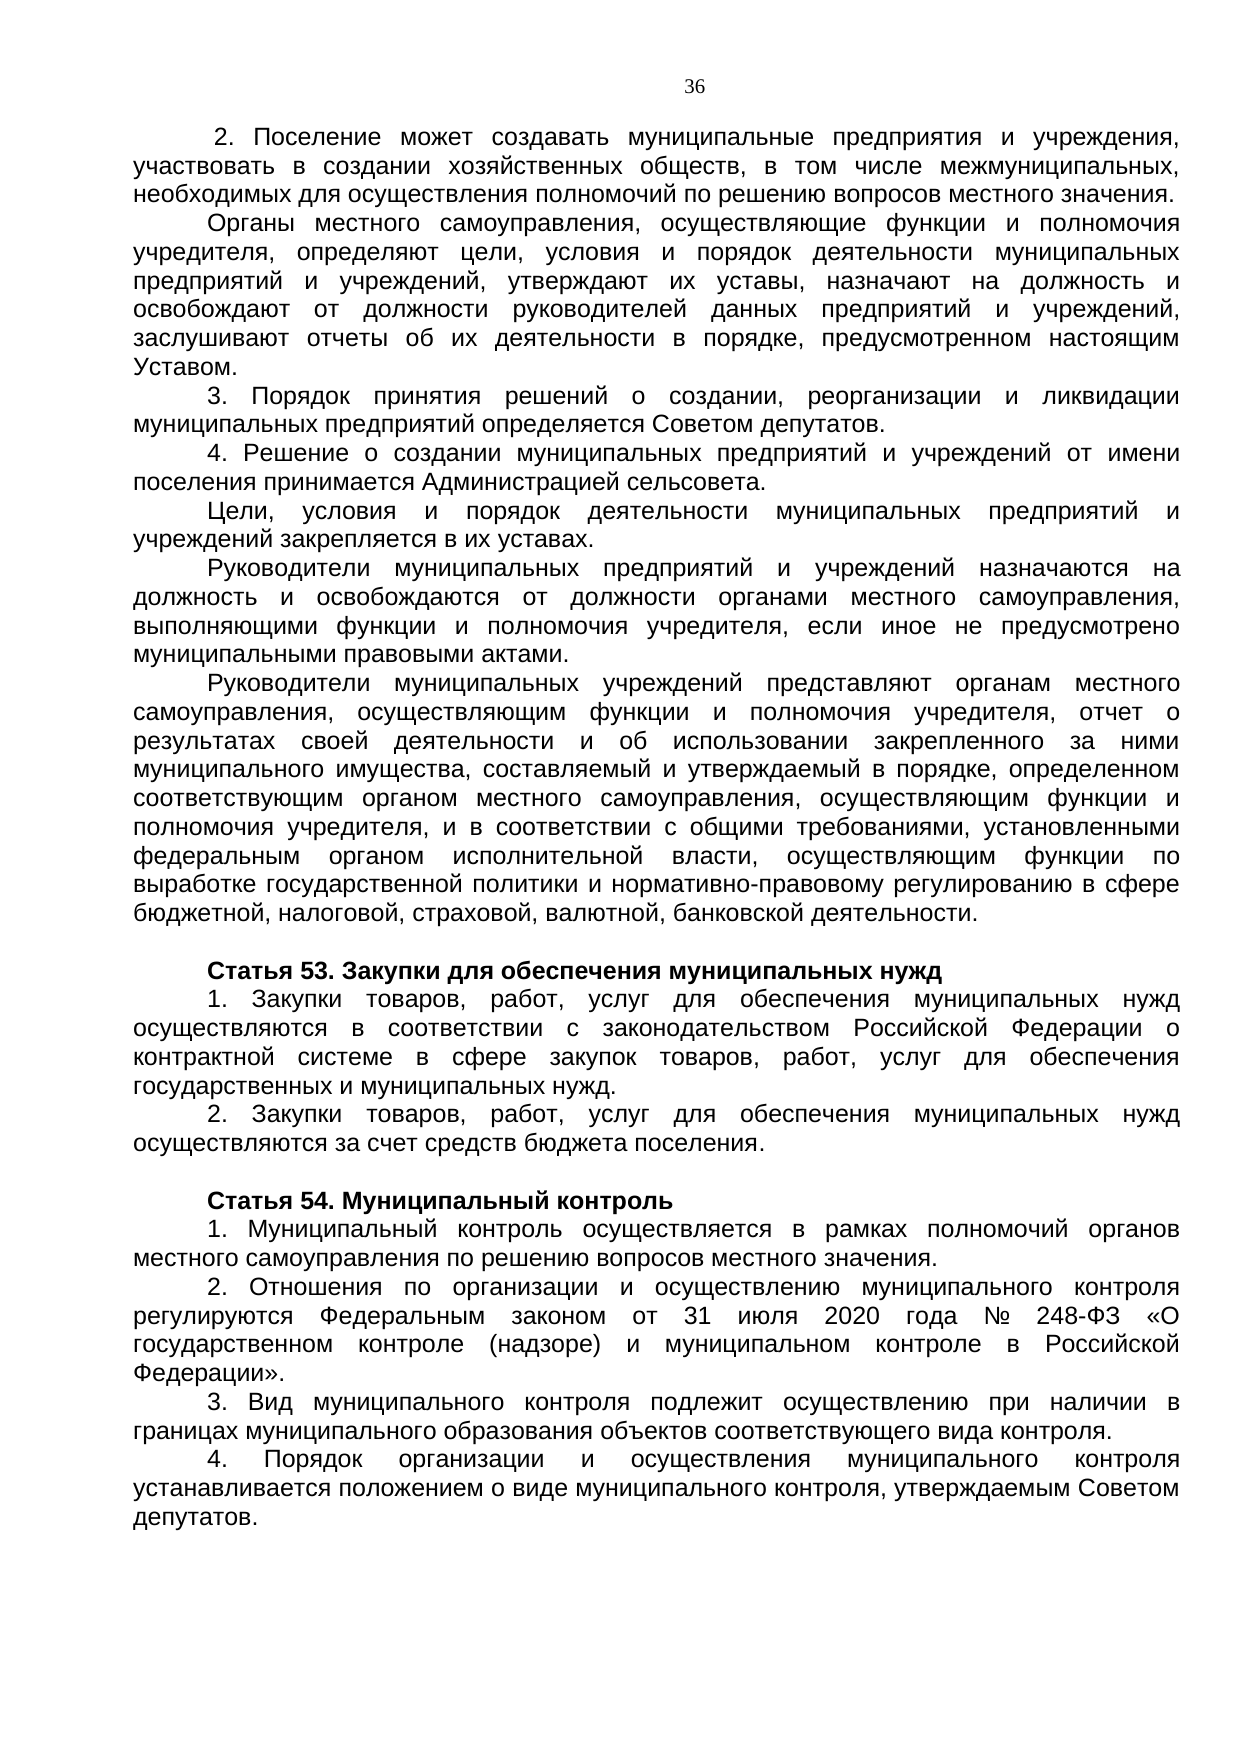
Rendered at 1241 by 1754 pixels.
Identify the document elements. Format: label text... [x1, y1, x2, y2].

text 3. Порядок принятия решений о создании, реорганизации и ликвидации муниципальных предприятий определяется Советом депутатов. [133, 381, 1181, 438]
text 2. Отношения по организации и осуществлению муниципального контроля регулируются Федеральным законом от 31 июля 2020 года № 248-ФЗ «О государственном контроле (надзоре) и муниципальном контроле в Российской Федерации». [133, 1272, 1181, 1387]
text Статья 53. Закупки для обеспечения муниципальных нужд [133, 956, 1181, 984]
text 4. Решение о создании муниципальных предприятий и учреждений от имени поселения принимается Администрацией сельсовета. [133, 438, 1181, 496]
text 3. Вид муниципального контроля подлежит осуществлению при наличии в границах муниципального образования объектов соответствующего вида контроля. [133, 1387, 1181, 1444]
text 1. Муниципальный контроль осуществляется в рамках полномочий органов местного самоуправления по решению вопросов местного значения. [133, 1214, 1181, 1272]
text 1. Закупки товаров, работ, услуг для обеспечения муниципальных нужд осуществляются в соответствии с законодательством Российской Федерации о контрактной системе в сфере закупок товаров, работ, услуг для обеспечения государственных и муниципальных нужд. [133, 984, 1181, 1099]
text Руководители муниципальных предприятий и учреждений назначаются на должность и освобождаются от должности органами местного самоуправления, выполняющими функции и полномочия учредителя, если иное не предусмотрено муниципальными правовыми актами. [133, 553, 1181, 668]
text Цели, условия и порядок деятельности муниципальных предприятий и учреждений закрепляется в их уставах. [133, 496, 1181, 553]
text Руководители муниципальных учреждений представляют органам местного самоуправления, осуществляющим функции и полномочия учредителя, отчет о результатах своей деятельности и об использовании закрепленного за ними муниципального имущества, составляемый и утверждаемый в порядке, определенном соответствующим органом местного самоуправления, осуществляющим функции и полномочия учредителя, и в соответствии с общими требованиями, установленными федеральным органом исполнительной власти, осуществляющим функции по выработке государственной политики и нормативно-правовому регулированию в сфере бюджетной, налоговой, страховой, валютной, банковской деятельности. [133, 668, 1181, 927]
text Органы местного самоуправления, осуществляющие функции и полномочия учредителя, определяют цели, условия и порядок деятельности муниципальных предприятий и учреждений, утверждают их уставы, назначают на должность и освобождают от должности руководителей данных предприятий и учреждений, заслушивают отчеты об их деятельности в порядке, предусмотренном настоящим Уставом. [133, 208, 1181, 381]
text 2. Поселение может создавать муниципальные предприятия и учреждения, участвовать в создании хозяйственных обществ, в том числе межмуниципальных, необходимых для осуществления полномочий по решению вопросов местного значения. [133, 122, 1181, 208]
title Статья 54. Муниципальный контроль [133, 1186, 1181, 1214]
text 4. Порядок организации и осуществления муниципального контроля устанавливается положением о виде муниципального контроля, утверждаемым Советом депутатов. [133, 1444, 1181, 1531]
text 2. Закупки товаров, работ, услуг для обеспечения муниципальных нужд осуществляются за счет средств бюджета поселения. [133, 1099, 1181, 1157]
